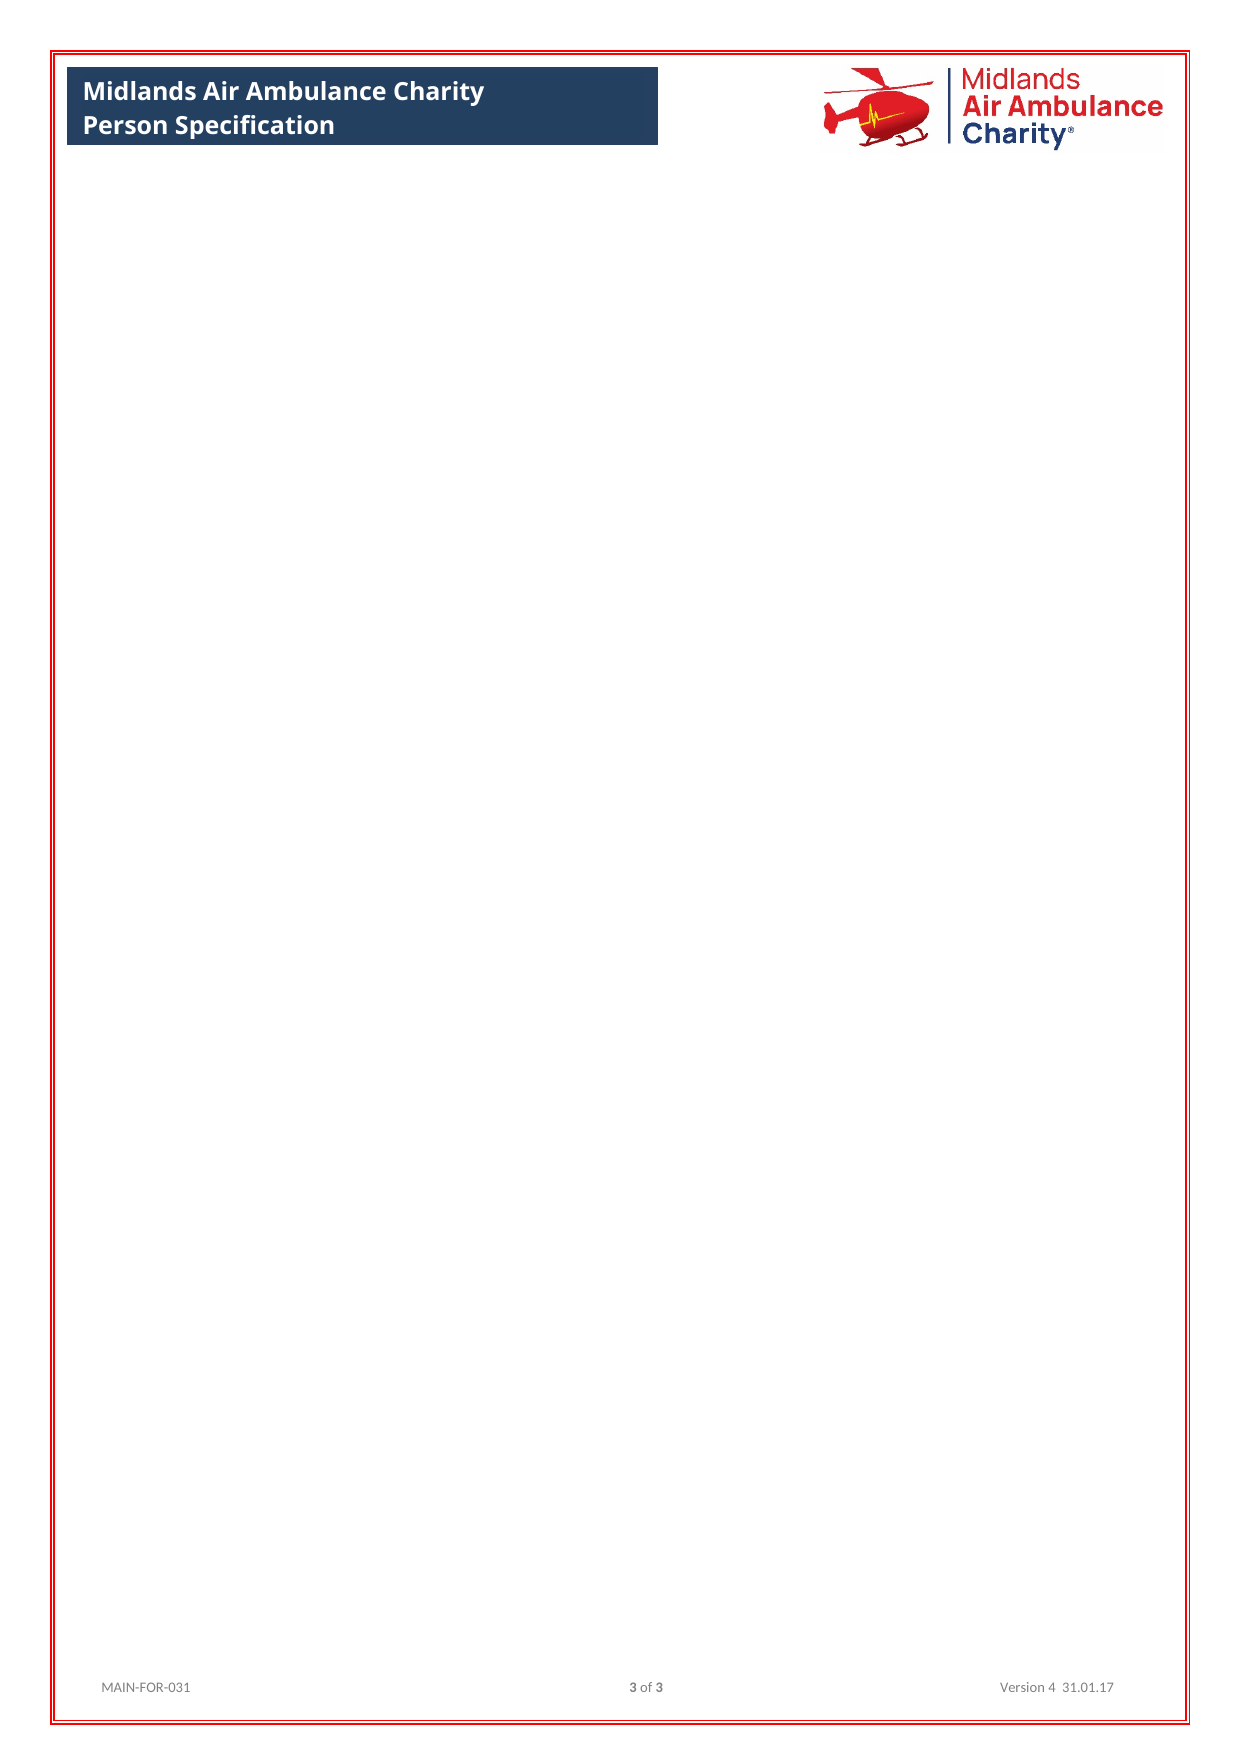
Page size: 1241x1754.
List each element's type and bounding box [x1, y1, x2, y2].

picture [819, 64, 1166, 154]
